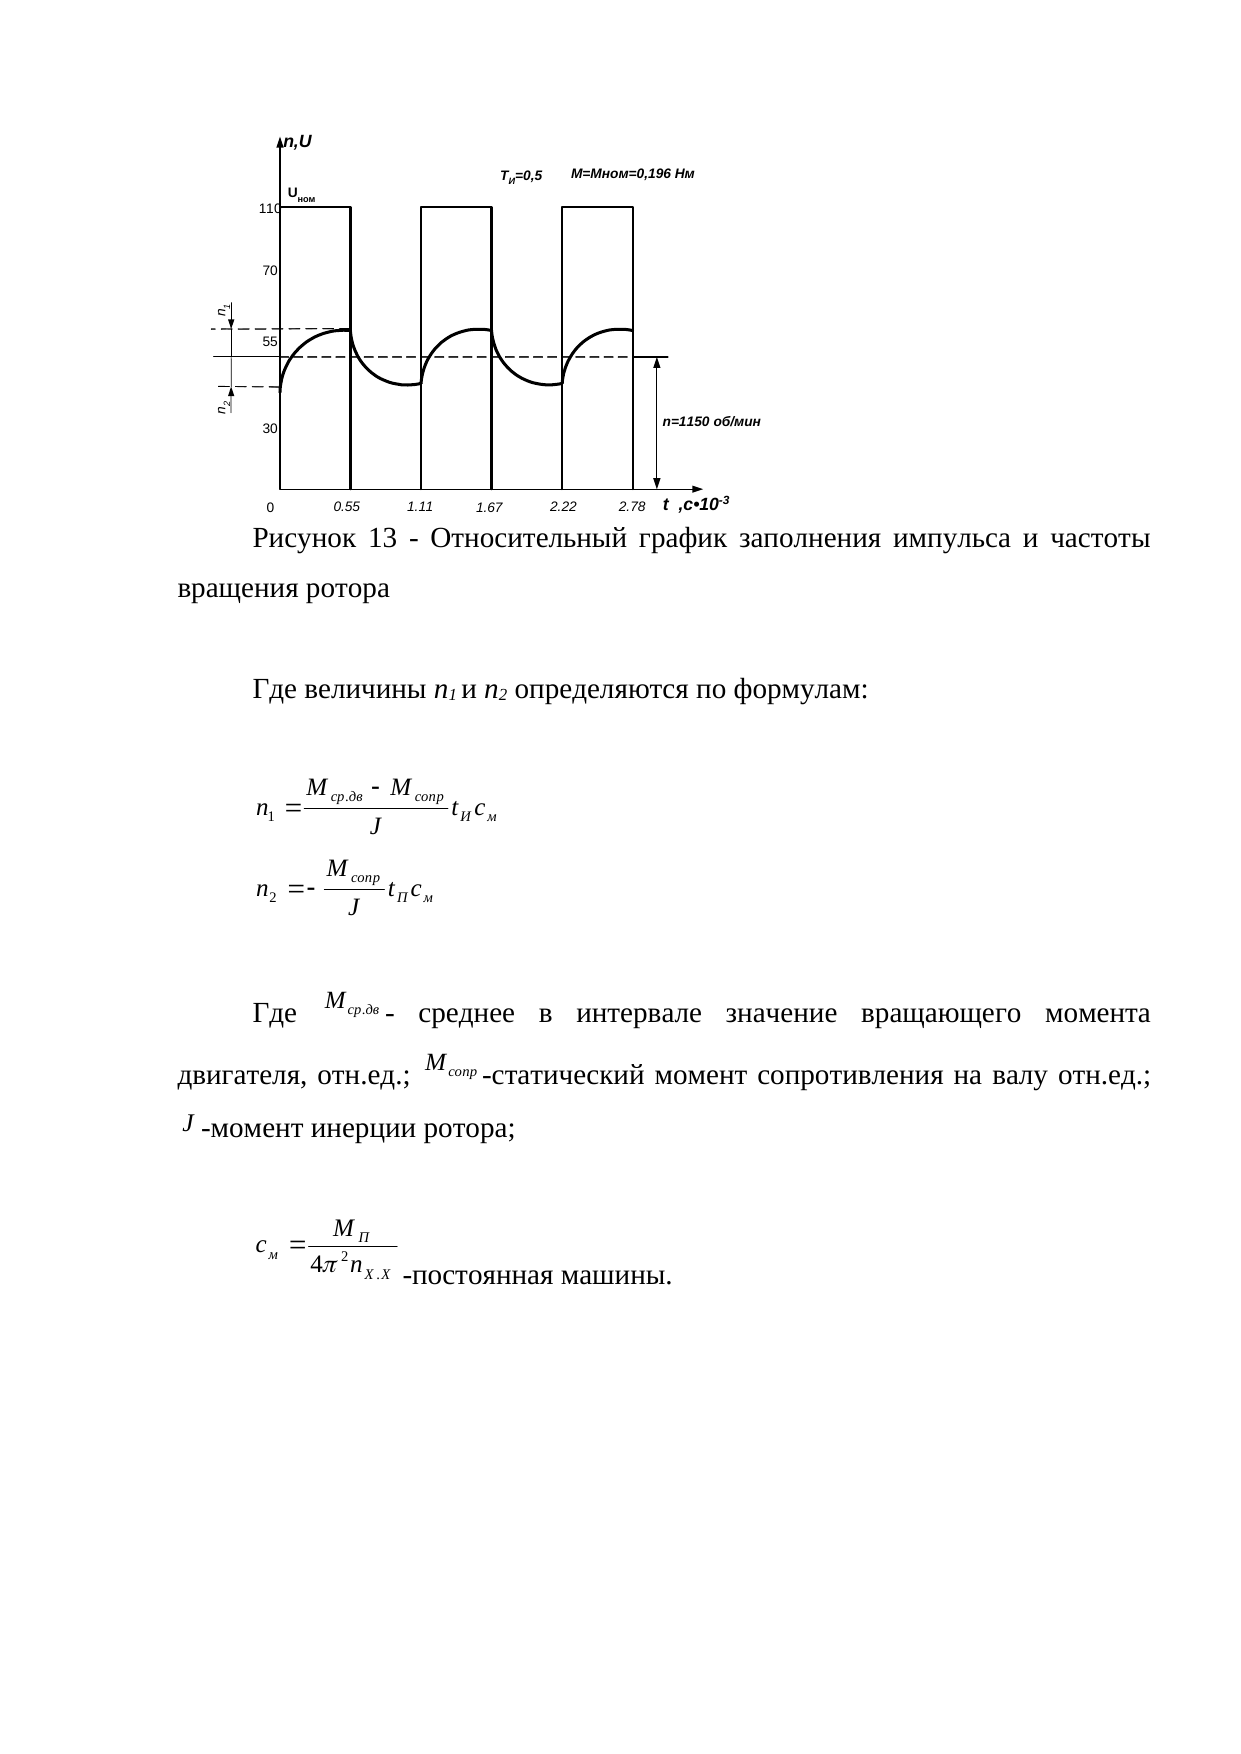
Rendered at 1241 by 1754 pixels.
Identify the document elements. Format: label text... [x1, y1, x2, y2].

text -постоянная машины. [177, 1211, 1152, 1291]
text Где - среднее в интервале значение вращающего момента двигателя, отн.ед.; -статический момент сопротивления на валу отн.ед.; -момент инерции ротора; [177, 983, 1152, 1144]
text Где величины n1 и n2 определяются по формулам: [177, 671, 1152, 704]
text Рисунок 13 - Относительный график заполнения импульса и частоты вращения ротора [177, 520, 1152, 604]
